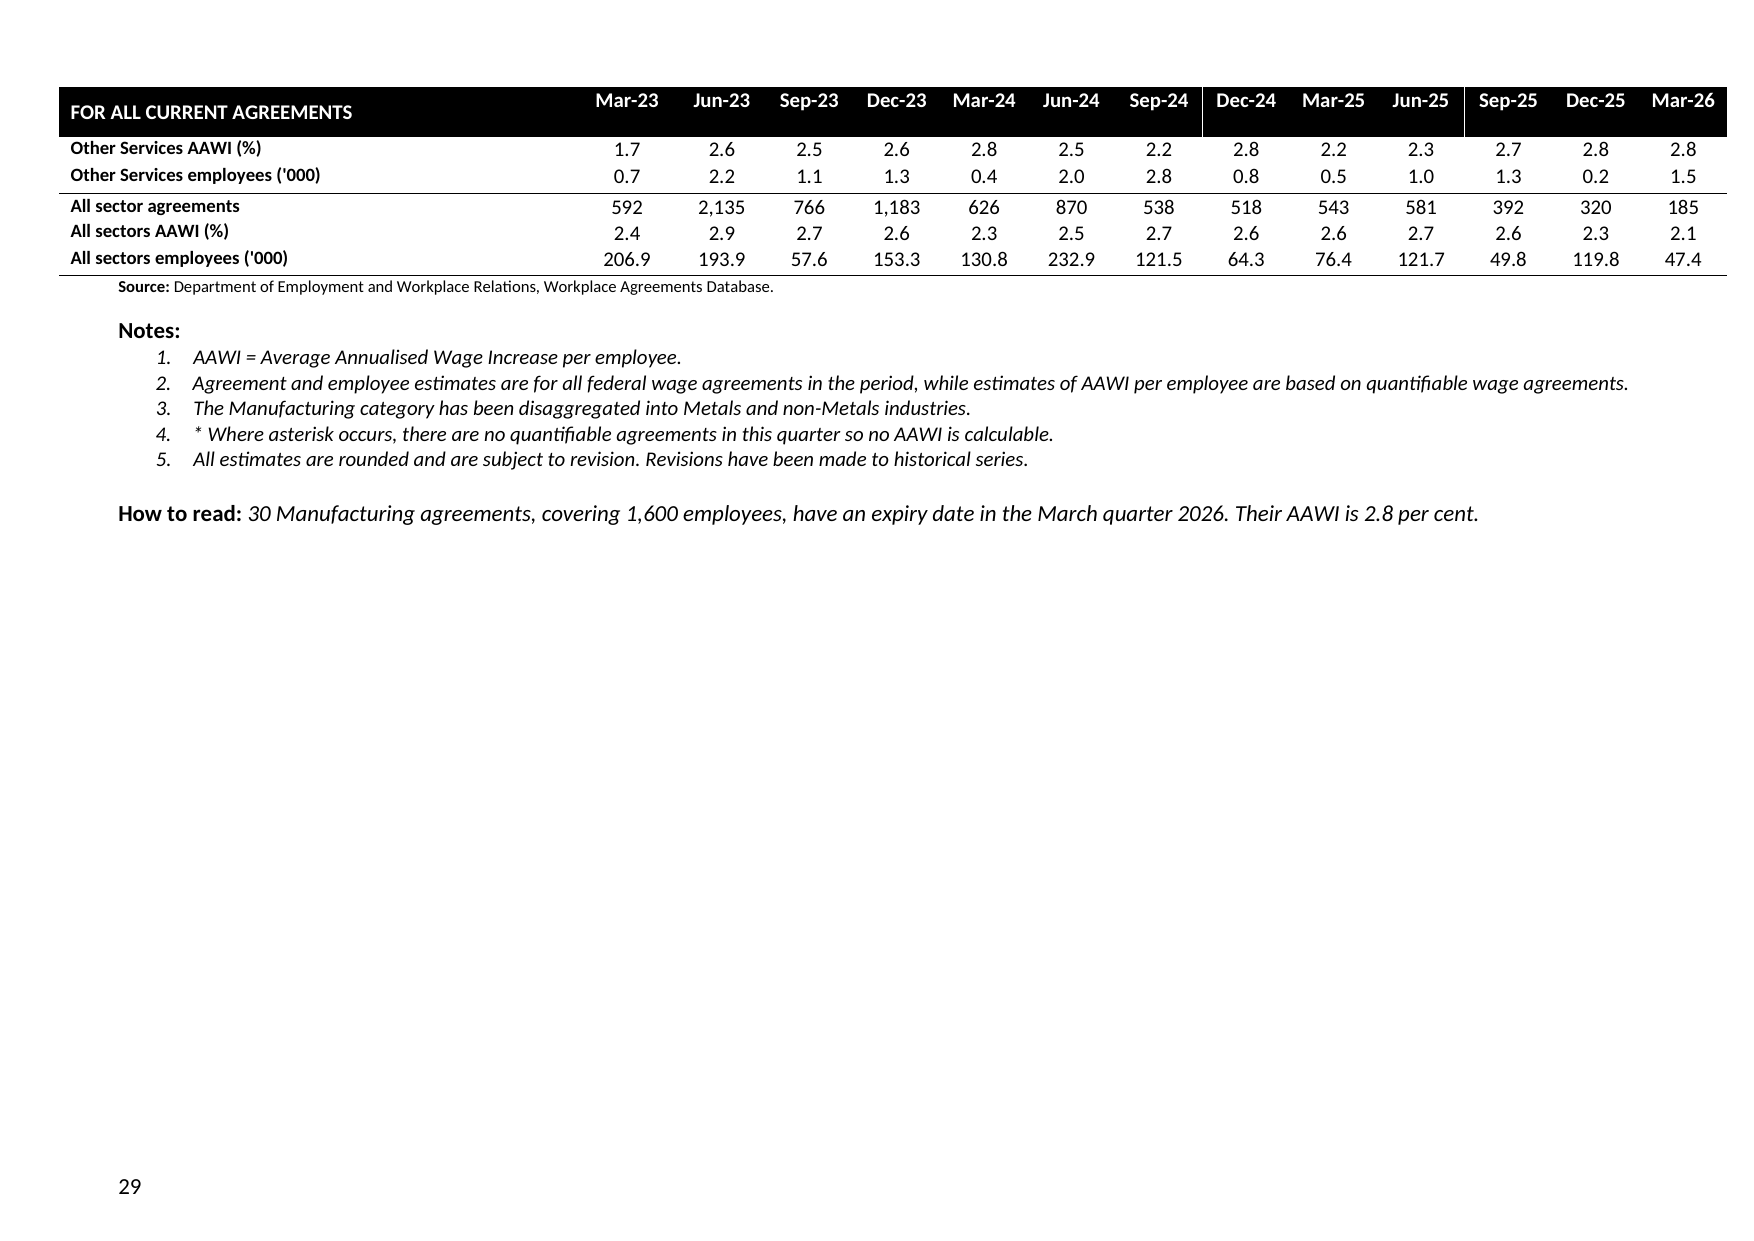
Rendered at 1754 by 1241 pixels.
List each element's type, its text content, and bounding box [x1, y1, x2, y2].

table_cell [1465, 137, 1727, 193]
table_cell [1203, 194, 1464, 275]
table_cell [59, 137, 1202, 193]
list The Manufacturing category has been disaggregated into Metals and non-Metals industries. [156, 395, 1636, 421]
list AAWI = Average Annualised Wage Increase per employee. [156, 344, 1636, 370]
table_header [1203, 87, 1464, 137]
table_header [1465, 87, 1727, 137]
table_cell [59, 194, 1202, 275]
list All estimates are rounded and are subject to revision. Revisions have been made to historical series. [156, 446, 1636, 472]
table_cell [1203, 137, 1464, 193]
list * Where asterisk occurs, there are no quantifiable agreements in this quarter so no AAWI is calculable. [155, 421, 1636, 446]
text Source: Department of Employment and Workplace Relations, Workplace Agreements Database. [118, 276, 1636, 296]
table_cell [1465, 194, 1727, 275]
text Notes: [118, 316, 1636, 344]
list Agreement and employee estimates are for all federal wage agreements in the period, while estimates of AAWI per employee are based on quantifiable wage agreements. [155, 370, 1636, 395]
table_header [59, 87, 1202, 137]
text How to read: 30 Manufacturing agreements, covering 1,600 employees, have an expiry date in the March quarter 2026. Their AAWI is 2.8 per cent. [118, 499, 1636, 528]
